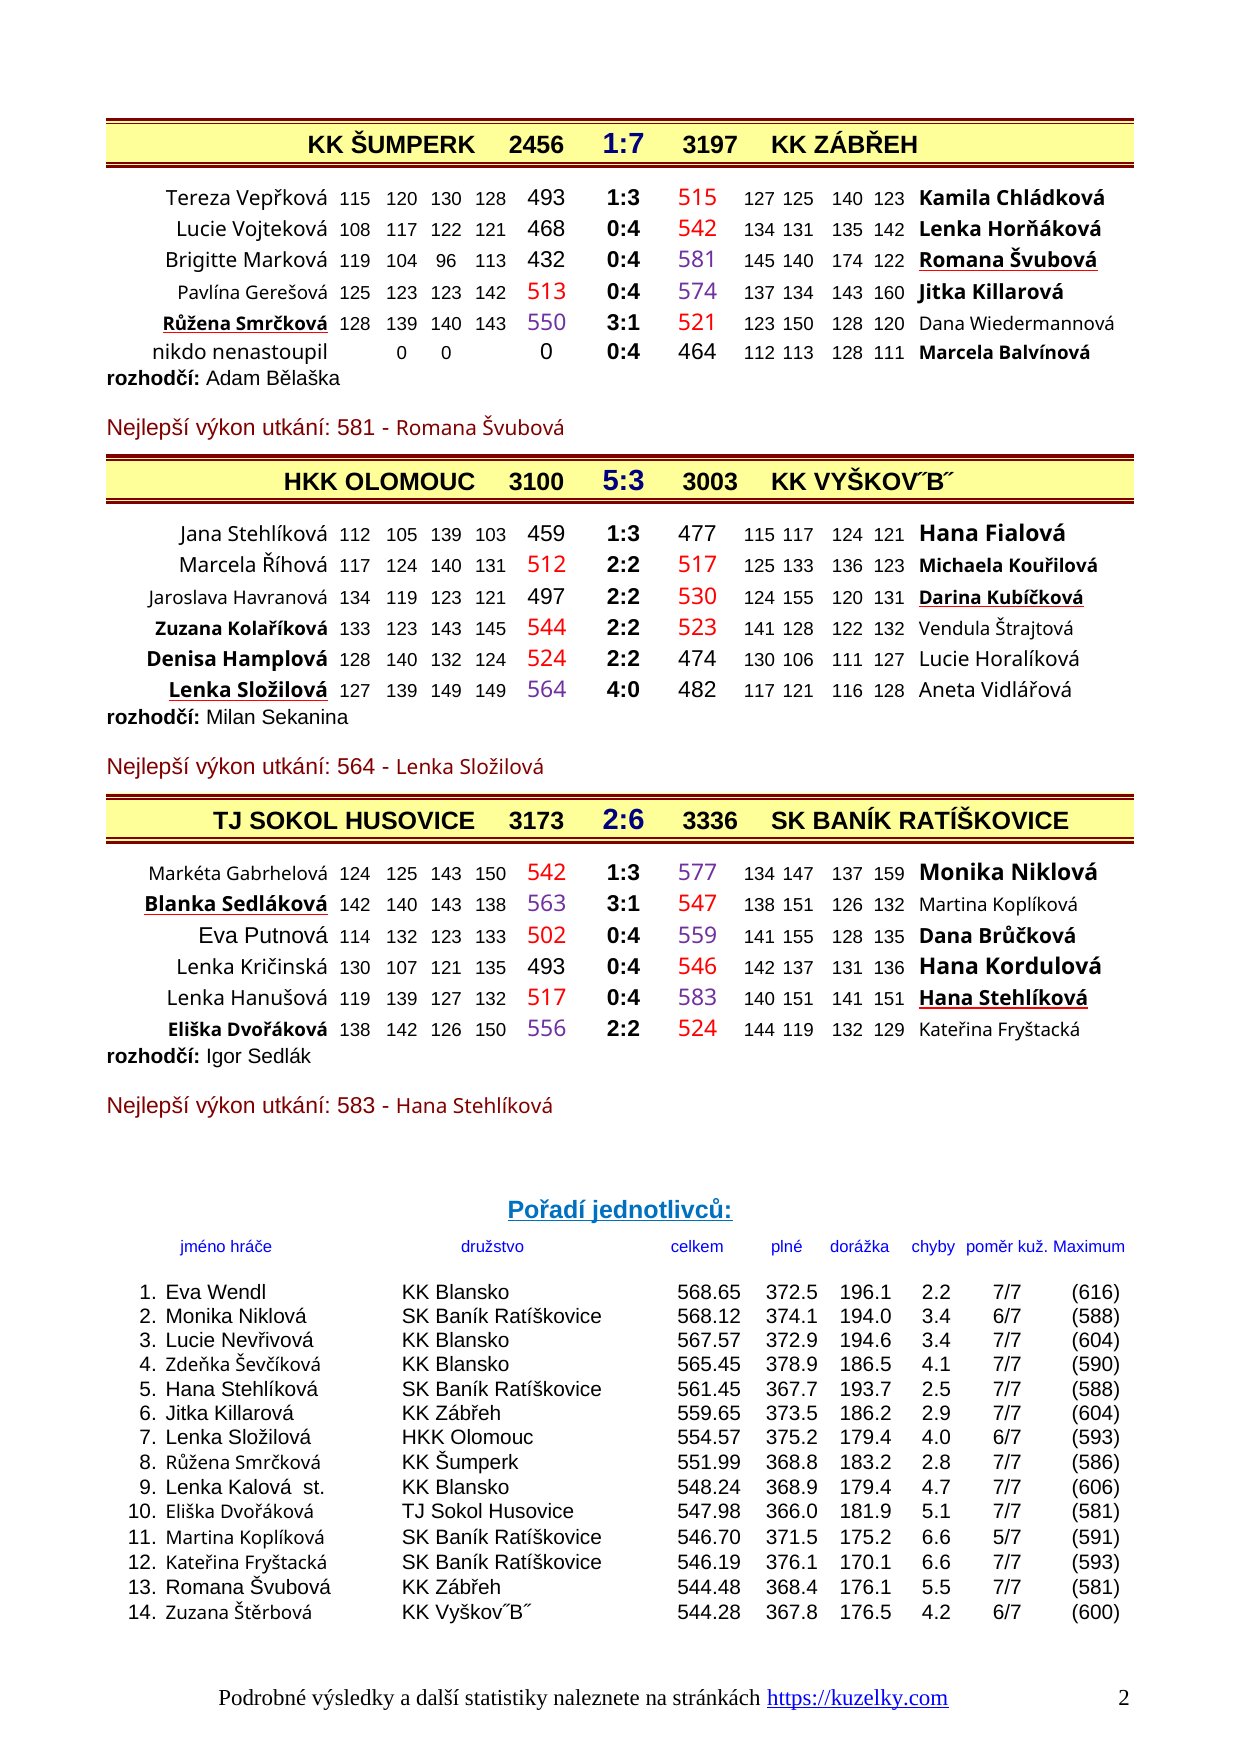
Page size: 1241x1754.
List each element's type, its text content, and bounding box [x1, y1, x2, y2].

text 4. Zdeňka Ševčíková KK Blansko 565.45 378.9 186.5 4.1 7/7 (590) [106, 1352, 1134, 1377]
text Eliška Dvořáková 138 142 126 150 556 2:2 524 144 119 132 129 Kateřina Fryštacká [106, 1012, 1134, 1044]
text 14. Zuzana Štěrbová KK Vyškov˝B˝ 544.28 367.8 176.5 4.2 6/7 (600) [106, 1599, 1134, 1624]
text Zuzana Kolaříková 133 123 143 145 544 2:2 523 141 128 122 132 Vendula Štrajtová [106, 611, 1134, 642]
text 8. Růžena Smrčková KK Šumperk 551.99 368.8 183.2 2.8 7/7 (586) [106, 1449, 1134, 1474]
text 2. Monika Niklová SK Baník Ratíškovice 568.12 374.1 194.0 3.4 6/7 (588) [106, 1304, 1134, 1328]
text Jana Stehlíková 112 105 139 103 459 1:3 477 115 117 124 121 Hana Fialová [106, 517, 1134, 548]
text Lenka Kričinská 130 107 121 135 493 0:4 546 142 137 131 136 Hana Kordulová [106, 950, 1134, 981]
text 12. Kateřina Fryštacká SK Baník Ratíškovice 546.19 376.1 170.1 6.6 7/7 (593) [106, 1549, 1134, 1575]
text Růžena Smrčková 128 139 140 143 550 3:1 521 123 150 128 120 Dana Wiedermannová [106, 306, 1134, 337]
text Pavlína Gerešová 125 123 123 142 513 0:4 574 137 134 143 160 Jitka Killarová [106, 274, 1134, 306]
text HKK Olomouc 3100 5:3 3003 KK Vyškov˝B˝ [106, 461, 1134, 498]
text Tereza Vepřková 115 120 130 128 493 1:3 515 127 125 140 123 Kamila Chládková [106, 181, 1134, 212]
text Denisa Hamplová 128 140 132 124 524 2:2 474 130 106 111 127 Lucie Horalíková [106, 642, 1134, 673]
text Pořadí jednotlivců: [94, 1195, 1145, 1224]
text jméno hráče družstvo celkem plné dorážka chyby poměr kuž. Maximum [106, 1237, 1134, 1256]
text 5. Hana Stehlíková SK Baník Ratíškovice 561.45 367.7 193.7 2.5 7/7 (588) [106, 1377, 1134, 1401]
text nikdo nenastoupil 0 0 0 0:4 464 112 113 128 111 Marcela Balvínová [106, 337, 1134, 366]
text KK Šumperk 2456 1:7 3197 KK Zábřeh [106, 124, 1134, 162]
text TJ Sokol Husovice 3173 2:6 3336 SK Baník Ratíškovice [106, 800, 1134, 837]
text Eva Putnová 114 132 123 133 502 0:4 559 141 155 128 135 Dana Brůčková [106, 919, 1134, 950]
text 3. Lucie Nevřivová KK Blansko 567.57 372.9 194.6 3.4 7/7 (604) [106, 1328, 1134, 1352]
text 10. Eliška Dvořáková TJ Sokol Husovice 547.98 366.0 181.9 5.1 7/7 (581) [106, 1498, 1134, 1524]
text rozhodčí: Igor Sedlák [106, 1044, 1134, 1068]
text Lenka Hanušová 119 139 127 132 517 0:4 583 140 151 141 151 Hana Stehlíková [106, 981, 1134, 1012]
text 1. Eva Wendl KK Blansko 568.65 372.5 196.1 2.2 7/7 (616) [106, 1280, 1134, 1304]
text Marcela Říhová 117 124 140 131 512 2:2 517 125 133 136 123 Michaela Kouřilová [106, 548, 1134, 579]
text Nejlepší výkon utkání: 581 - Romana Švubová [106, 413, 1134, 442]
text rozhodčí: Adam Bělaška [106, 366, 1134, 389]
text Lucie Vojteková 108 117 122 121 468 0:4 542 134 131 135 142 Lenka Horňáková [106, 212, 1134, 243]
text 7. Lenka Složilová HKK Olomouc 554.57 375.2 179.4 4.0 6/7 (593) [106, 1425, 1134, 1449]
text Nejlepší výkon utkání: 564 - Lenka Složilová [106, 752, 1134, 781]
text Markéta Gabrhelová 124 125 143 150 542 1:3 577 134 147 137 159 Monika Niklová [106, 856, 1134, 887]
text Blanka Sedláková 142 140 143 138 563 3:1 547 138 151 126 132 Martina Koplíková [106, 887, 1134, 919]
text rozhodčí: Milan Sekanina [106, 704, 1134, 728]
text 11. Martina Koplíková SK Baník Ratíškovice 546.70 371.5 175.2 6.6 5/7 (591) [106, 1524, 1134, 1549]
text 9. Lenka Kalová st. KK Blansko 548.24 368.9 179.4 4.7 7/7 (606) [106, 1474, 1134, 1498]
text 6. Jitka Killarová KK Zábřeh 559.65 373.5 186.2 2.9 7/7 (604) [106, 1401, 1134, 1425]
text Lenka Složilová 127 139 149 149 564 4:0 482 117 121 116 128 Aneta Vidlářová [106, 673, 1134, 704]
text Brigitte Marková 119 104 96 113 432 0:4 581 145 140 174 122 Romana Švubová [106, 243, 1134, 274]
text 13. Romana Švubová KK Zábřeh 544.48 368.4 176.1 5.5 7/7 (581) [106, 1575, 1134, 1599]
text Jaroslava Havranová 134 119 123 121 497 2:2 530 124 155 120 131 Darina Kubíčková [106, 579, 1134, 611]
text Nejlepší výkon utkání: 583 - Hana Stehlíková [106, 1092, 1134, 1120]
